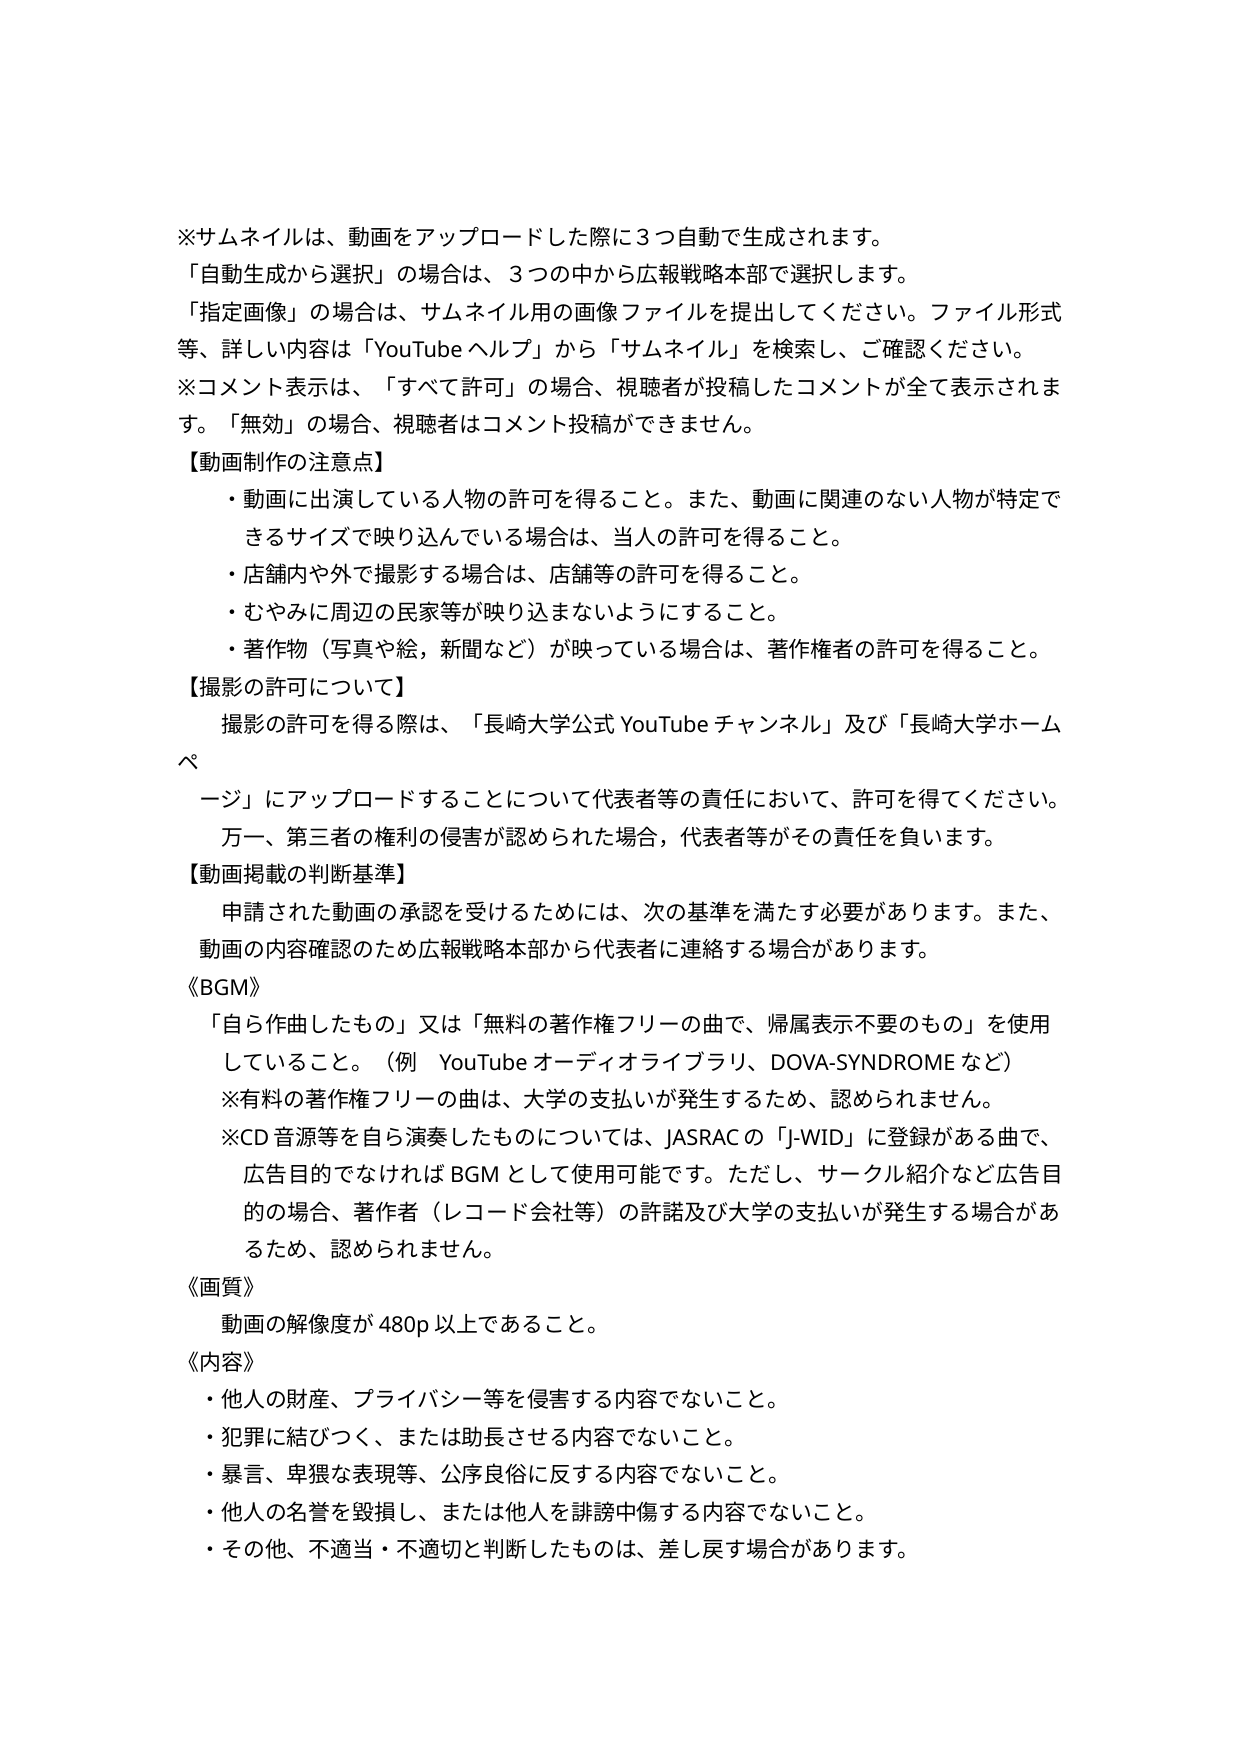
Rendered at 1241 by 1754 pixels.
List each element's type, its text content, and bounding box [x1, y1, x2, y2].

text 【動画制作の注意点】 [177, 442, 1063, 479]
text 《画質》 [177, 1267, 1063, 1304]
text 《BGM》 [177, 967, 1063, 1004]
text 「自ら作曲したもの」又は「無料の著作権フリーの曲で、帰属表示不要のもの」を使用 [199, 1004, 1063, 1042]
text ・その他、不適当・不適切と判断したものは、差し戻す場合があります。 [177, 1529, 1063, 1567]
text していること。（例 YouTubeオーディオライブラリ、DOVA-SYNDROMEなど） [199, 1042, 1063, 1079]
text ※サムネイルは、動画をアップロードした際に３つ自動で生成されます。 [177, 217, 1063, 254]
text ・暴言、卑猥な表現等、公序良俗に反する内容でないこと。 [177, 1454, 1063, 1492]
text ・むやみに周辺の民家等が映り込まないようにすること。 [177, 592, 1063, 629]
text ※コメント表示は、「すべて許可」の場合、視聴者が投稿したコメントが全て表示されます。「無効」の場合、視聴者はコメント投稿ができません。 [177, 367, 1063, 442]
text 「指定画像」の場合は、サムネイル用の画像ファイルを提出してください。ファイル形式等、詳しい内容は「YouTubeヘルプ」から「サムネイル」を検索し、ご確認ください。 [177, 292, 1063, 367]
text 《内容》 [177, 1342, 1063, 1379]
text ・他人の財産、プライバシー等を侵害する内容でないこと。 [177, 1379, 1063, 1417]
text 申請された動画の承認を受けるためには、次の基準を満たす必要があります。また、動画の内容確認のため広報戦略本部から代表者に連絡する場合があります。 [177, 892, 1063, 967]
text 撮影の許可を得る際は、「長崎大学公式YouTubeチャンネル」及び「長崎大学ホームペ [177, 704, 1063, 779]
text ・店舗内や外で撮影する場合は、店舗等の許可を得ること。 [177, 554, 1063, 592]
text 動画の解像度が480p以上であること。 [177, 1304, 1063, 1342]
text 【撮影の許可について】 [177, 667, 1063, 704]
text ・犯罪に結びつく、または助長させる内容でないこと。 [177, 1417, 1063, 1454]
text ・著作物（写真や絵，新聞など）が映っている場合は、著作権者の許可を得ること。 [177, 629, 1063, 667]
text 万一、第三者の権利の侵害が認められた場合，代表者等がその責任を負います。 [199, 817, 1063, 854]
text 広告目的でなければBGMとして使用可能です。ただし、サークル紹介など広告目的の場合、著作者（レコード会社等）の許諾及び大学の支払いが発生する場合があるため、認められません。 [243, 1154, 1063, 1267]
text ※CD音源等を自ら演奏したものについては、JASRACの「J-WID」に登録がある曲で、 [177, 1117, 1063, 1154]
text ※有料の著作権フリーの曲は、大学の支払いが発生するため、認められません。 [221, 1079, 1063, 1117]
text 【動画掲載の判断基準】 [177, 854, 1063, 892]
text ・動画に出演している人物の許可を得ること。また、動画に関連のない人物が特定できるサイズで映り込んでいる場合は、当人の許可を得ること。 [221, 479, 1063, 554]
text 「自動生成から選択」の場合は、３つの中から広報戦略本部で選択します。 [177, 254, 1063, 292]
text ージ」にアップロードすることについて代表者等の責任において、許可を得てください。 [177, 779, 1063, 817]
text ・他人の名誉を毀損し、または他人を誹謗中傷する内容でないこと。 [177, 1492, 1063, 1529]
